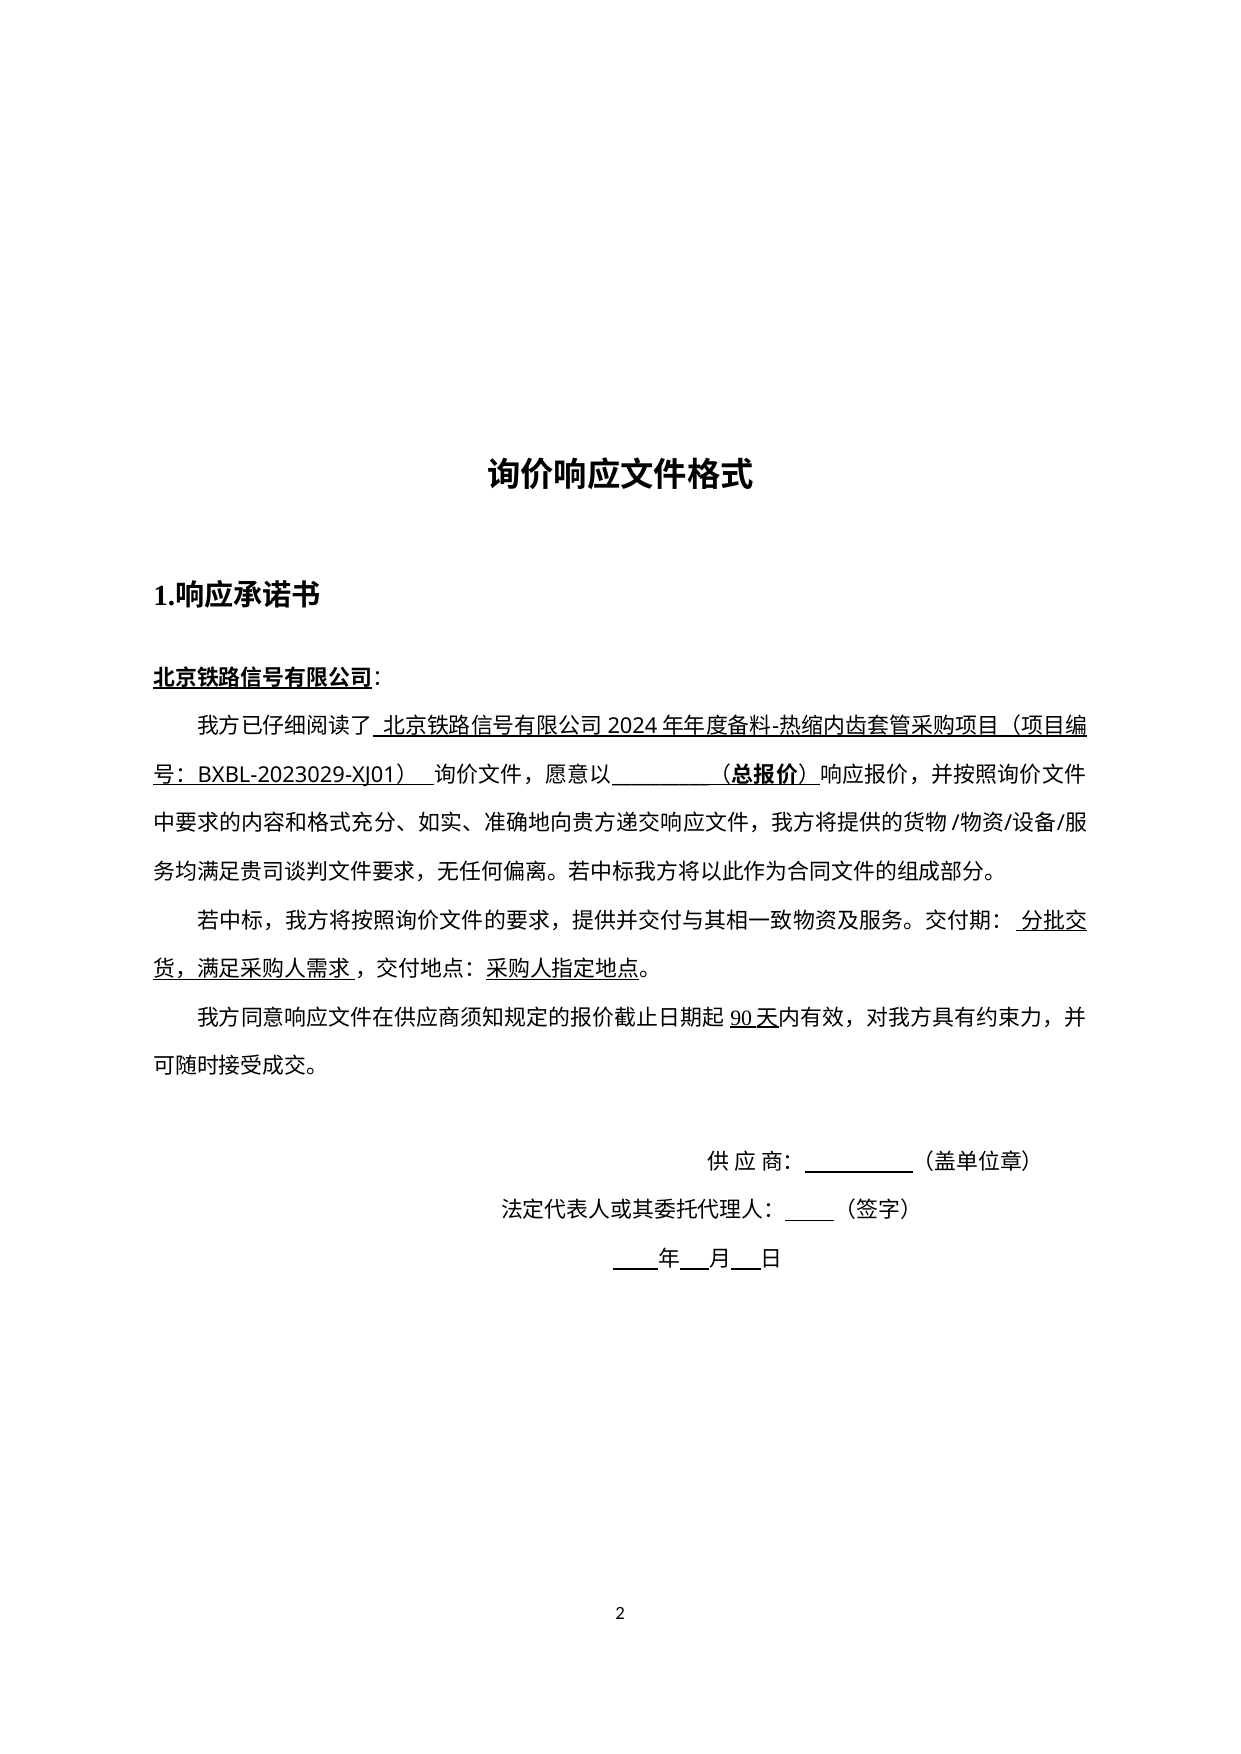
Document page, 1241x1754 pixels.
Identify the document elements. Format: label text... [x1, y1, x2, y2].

text 我方已仔细阅读了 北京铁路信号有限公司2024年年度备料-热缩内齿套管采购项目（项目编号：BXBL-2023029-XJ01） 询价文件，愿意以__________（总报价）响应报价，并按照询价文件中要求的内容和格式充分、如实、准确地向贵方递交响应文件，我方将提供的货物/物资/设备/服务均满足贵司谈判文件要求，无任何偏离。若中标我方将以此作为合同文件的组成部分。 [153, 708, 1087, 886]
text 1.响应承诺书 [153, 561, 1087, 626]
text 询价响应文件格式 [153, 439, 1087, 504]
text 若中标，我方将按照询价文件的要求，提供并交付与其相一致物资及服务。交付期： 分批交货，满足采购人需求 ，交付地点：采购人指定地点。 [153, 902, 1087, 983]
text 供 应 商： （盖单位章） [153, 1144, 1043, 1176]
text 年 月 日 [153, 1240, 1087, 1273]
text 法定代表人或其委托代理人： （签字） [153, 1192, 1087, 1224]
text 北京铁路信号有限公司： [153, 659, 1087, 692]
text 我方同意响应文件在供应商须知规定的报价截止日期起90天内有效，对我方具有约束力，并可随时接受成交。 [153, 999, 1087, 1081]
